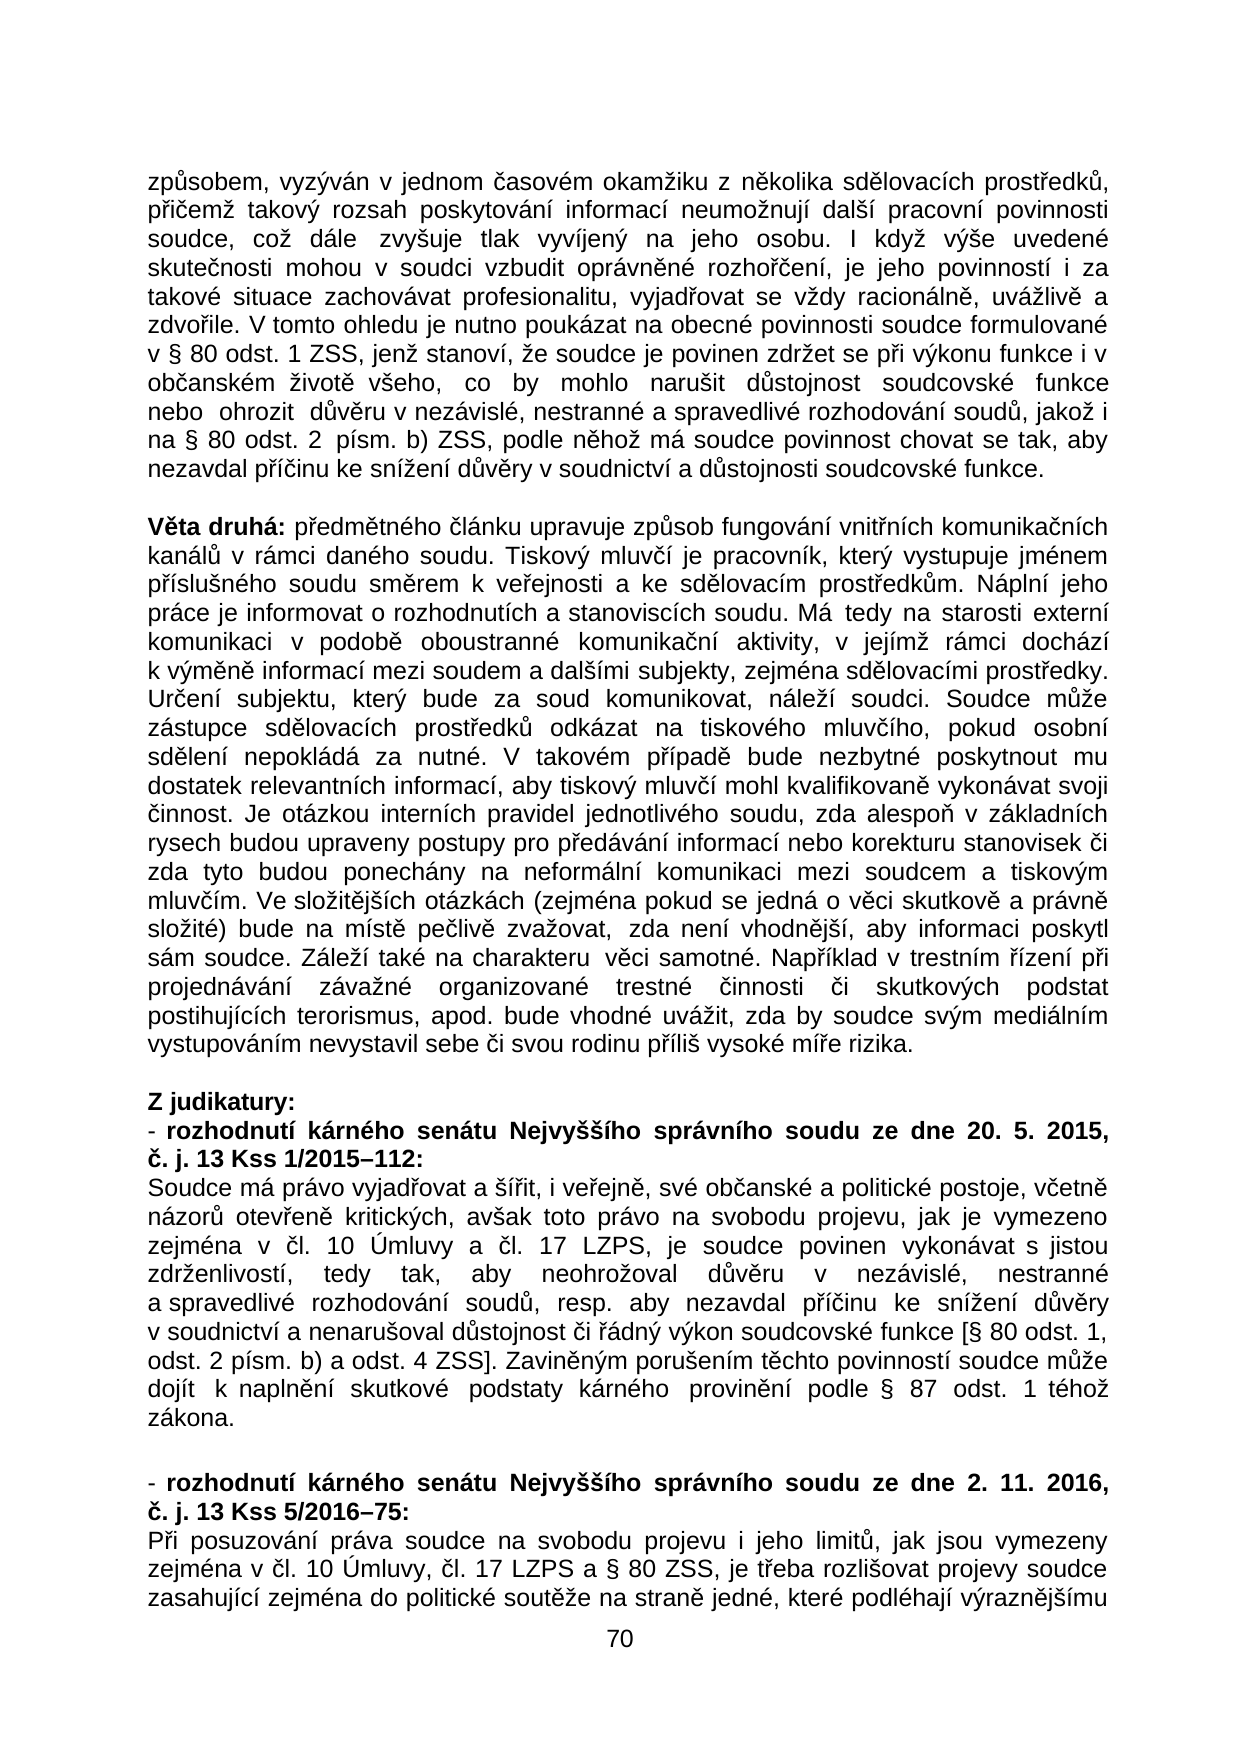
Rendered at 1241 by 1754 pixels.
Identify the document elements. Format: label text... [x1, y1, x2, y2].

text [147, 167, 1109, 483]
list rozhodnutí kárného senátu Nejvyššího správního soudu ze dne 20. 5. 2015, č. j. 13 Kss 1/2015–112: [147, 1116, 1109, 1173]
text Soudce má právo vyjadřovat a šířit, i veřejně, své občanské a politické postoje, včetně názorů otevřeně kritických, avšak toto právo na svobodu projevu, jak je vymezeno zejména v čl. 10 Úmluvy a čl. 17 LZPS, je soudce povinen vykonávat s jistou zdrženlivostí, tedy tak, aby neohrožoval důvěru v nezávislé, nestranné a spravedlivé rozhodování soudů, resp. aby nezavdal příčinu ke snížení důvěry v soudnictví a nenarušoval důstojnost či řádný výkon soudcovské funkce [§ 80 odst. 1, odst. 2 písm. b) a odst. 4 ZSS]. Zaviněným porušením těchto povinností soudce může dojít k naplnění skutkové podstaty kárného provinění podle § 87 odst. 1 téhož zákona. [147, 1173, 1109, 1432]
subtitle rozhodnutí kárného senátu Nejvyššího správního soudu ze dne 2. 11. 2016, č. j. 13 Kss 5/2016–75: [147, 1468, 1109, 1526]
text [147, 1526, 1109, 1612]
text Věta druhá: předmětného článku upravuje způsob fungování vnitřních komunikačních kanálů v rámci daného soudu. Tiskový mluvčí je pracovník, který vystupuje jménem příslušného soudu směrem k veřejnosti a ke sdělovacím prostředkům. Náplní jeho práce je informovat o rozhodnutích a stanoviscích soudu. Má tedy na starosti externí komunikaci v podobě oboustranné komunikační aktivity, v jejímž rámci dochází k výměně informací mezi soudem a dalšími subjekty, zejména sdělovacími prostředky. Určení subjektu, který bude za soud komunikovat, náleží soudci. Soudce může zástupce sdělovacích prostředků odkázat na tiskového mluvčího, pokud osobní sdělení nepokládá za nutné. V takovém případě bude nezbytné poskytnout mu dostatek relevantních informací, aby tiskový mluvčí mohl kvalifikovaně vykonávat svoji činnost. Je otázkou interních pravidel jednotlivého soudu, zda alespoň v základních rysech budou upraveny postupy pro předávání informací nebo korekturu stanovisek či zda tyto budou ponechány na neformální komunikaci mezi soudcem a tiskovým mluvčím. Ve složitějších otázkách (zejména pokud se jedná o věci skutkově a právně složité) bude na místě pečlivě zvažovat, zda není vhodnější, aby informaci poskytl sám soudce. Záleží také na charakteru věci samotné. Například v trestním řízení při projednávání závažné organizované trestné činnosti či skutkových podstat postihujících terorismus, apod. bude vhodné uvážit, zda by soudce svým mediálním vystupováním nevystavil sebe či svou rodinu příliš vysoké míře rizika. [147, 512, 1109, 1058]
subtitle Z judikatury: [147, 1087, 1109, 1116]
